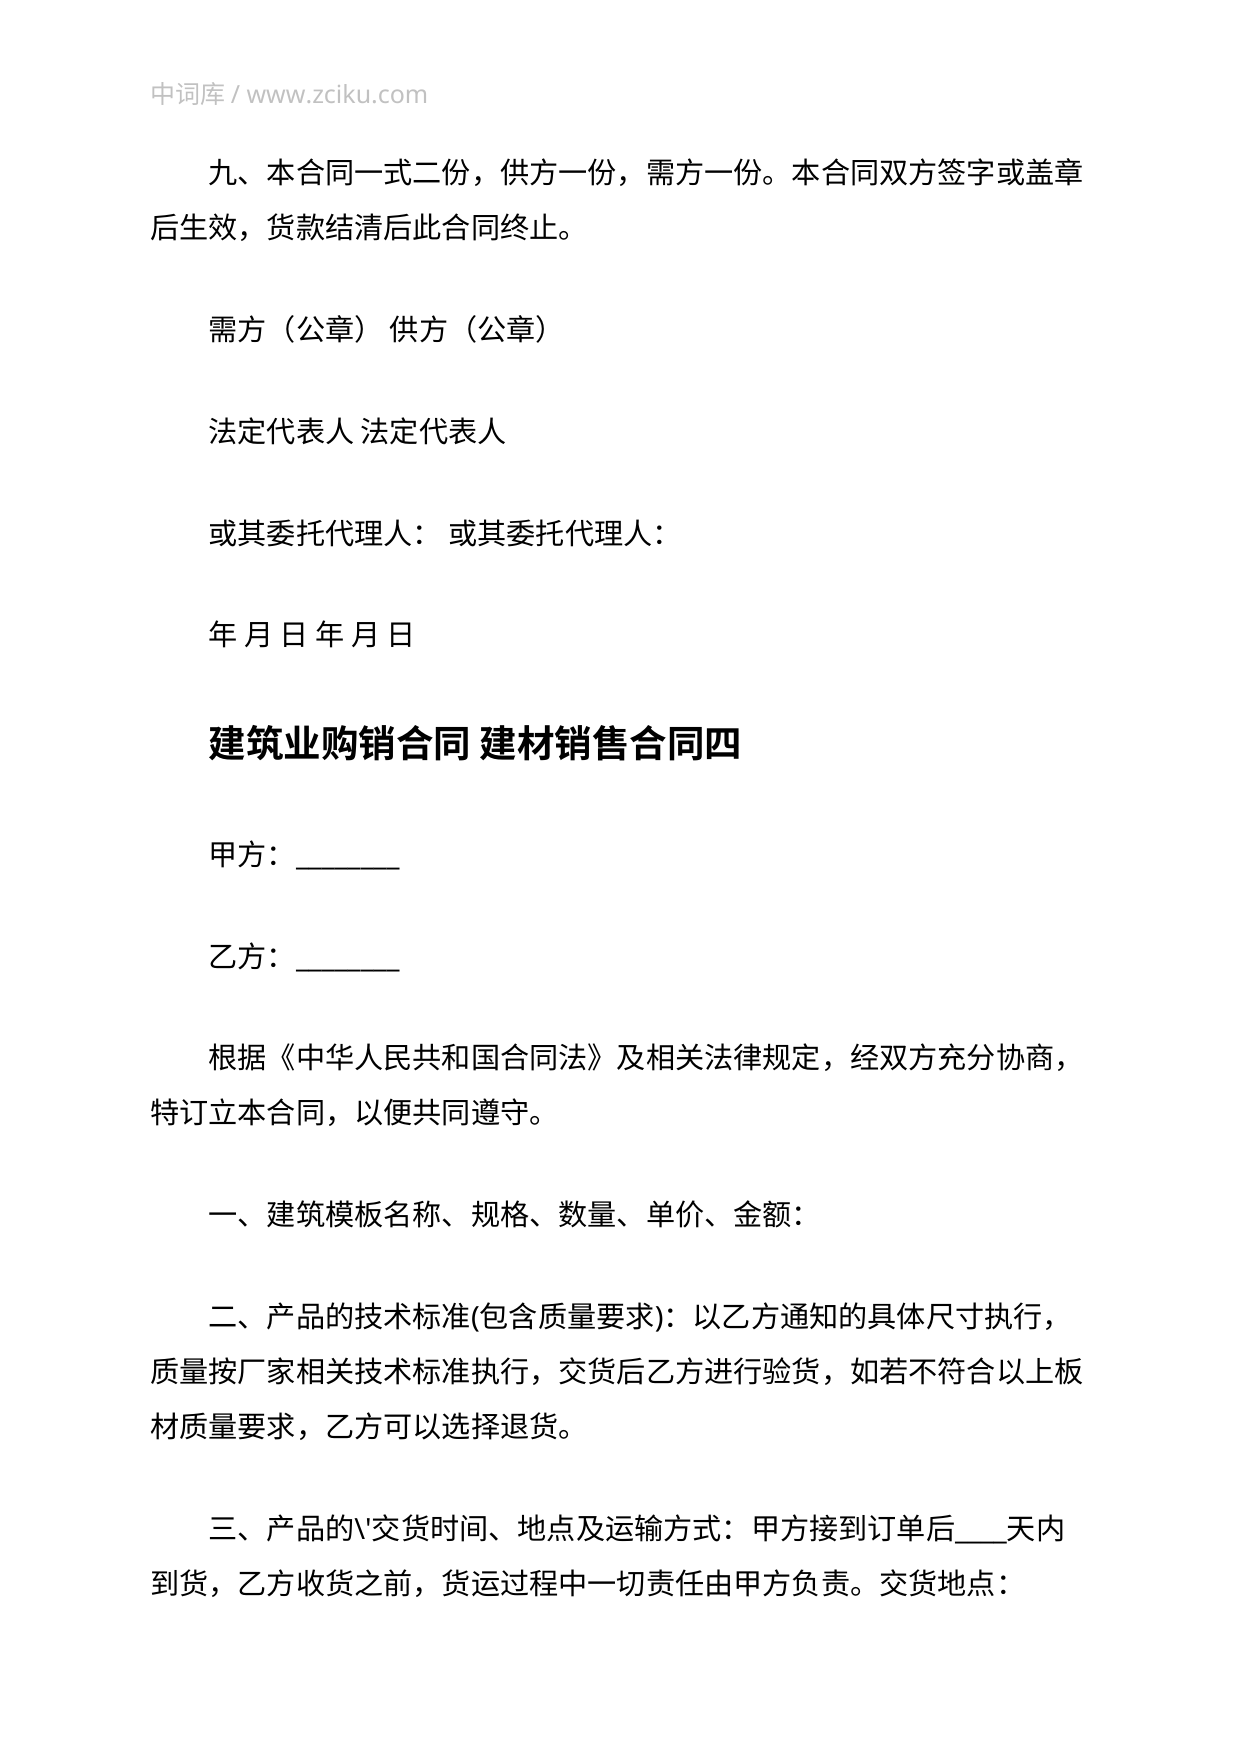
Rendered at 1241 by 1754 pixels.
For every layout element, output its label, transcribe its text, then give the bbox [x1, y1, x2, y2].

text 建筑业购销合同 建材销售合同四 [150, 714, 1090, 768]
text 三、产品的\'交货时间、地点及运输方式：甲方接到订单后____天内到货，乙方收货之前，货运过程中一切责任由甲方负责。交货地点： [150, 1505, 1090, 1602]
text 根据《中华人民共和国合同法》及相关法律规定，经双方充分协商，特订立本合同，以便共同遵守。 [150, 1035, 1090, 1132]
text 乙方：________ [150, 933, 1090, 976]
text 一、建筑模板名称、规格、数量、单价、金额： [150, 1192, 1090, 1234]
text 或其委托代理人： 或其委托代理人： [150, 510, 1090, 552]
text 法定代表人 法定代表人 [150, 408, 1090, 451]
text 九、本合同一式二份，供方一份，需方一份。本合同双方签字或盖章后生效，货款结清后此合同终止。 [150, 150, 1090, 247]
text 甲方：________ [150, 831, 1090, 873]
text 二、产品的技术标准(包含质量要求)：以乙方通知的具体尺寸执行，质量按厂家相关技术标准执行，交货后乙方进行验货，如若不符合以上板材质量要求，乙方可以选择退货。 [150, 1293, 1090, 1446]
text 年 月 日 年 月 日 [150, 612, 1090, 654]
text 需方（公章） 供方（公章） [150, 307, 1090, 349]
